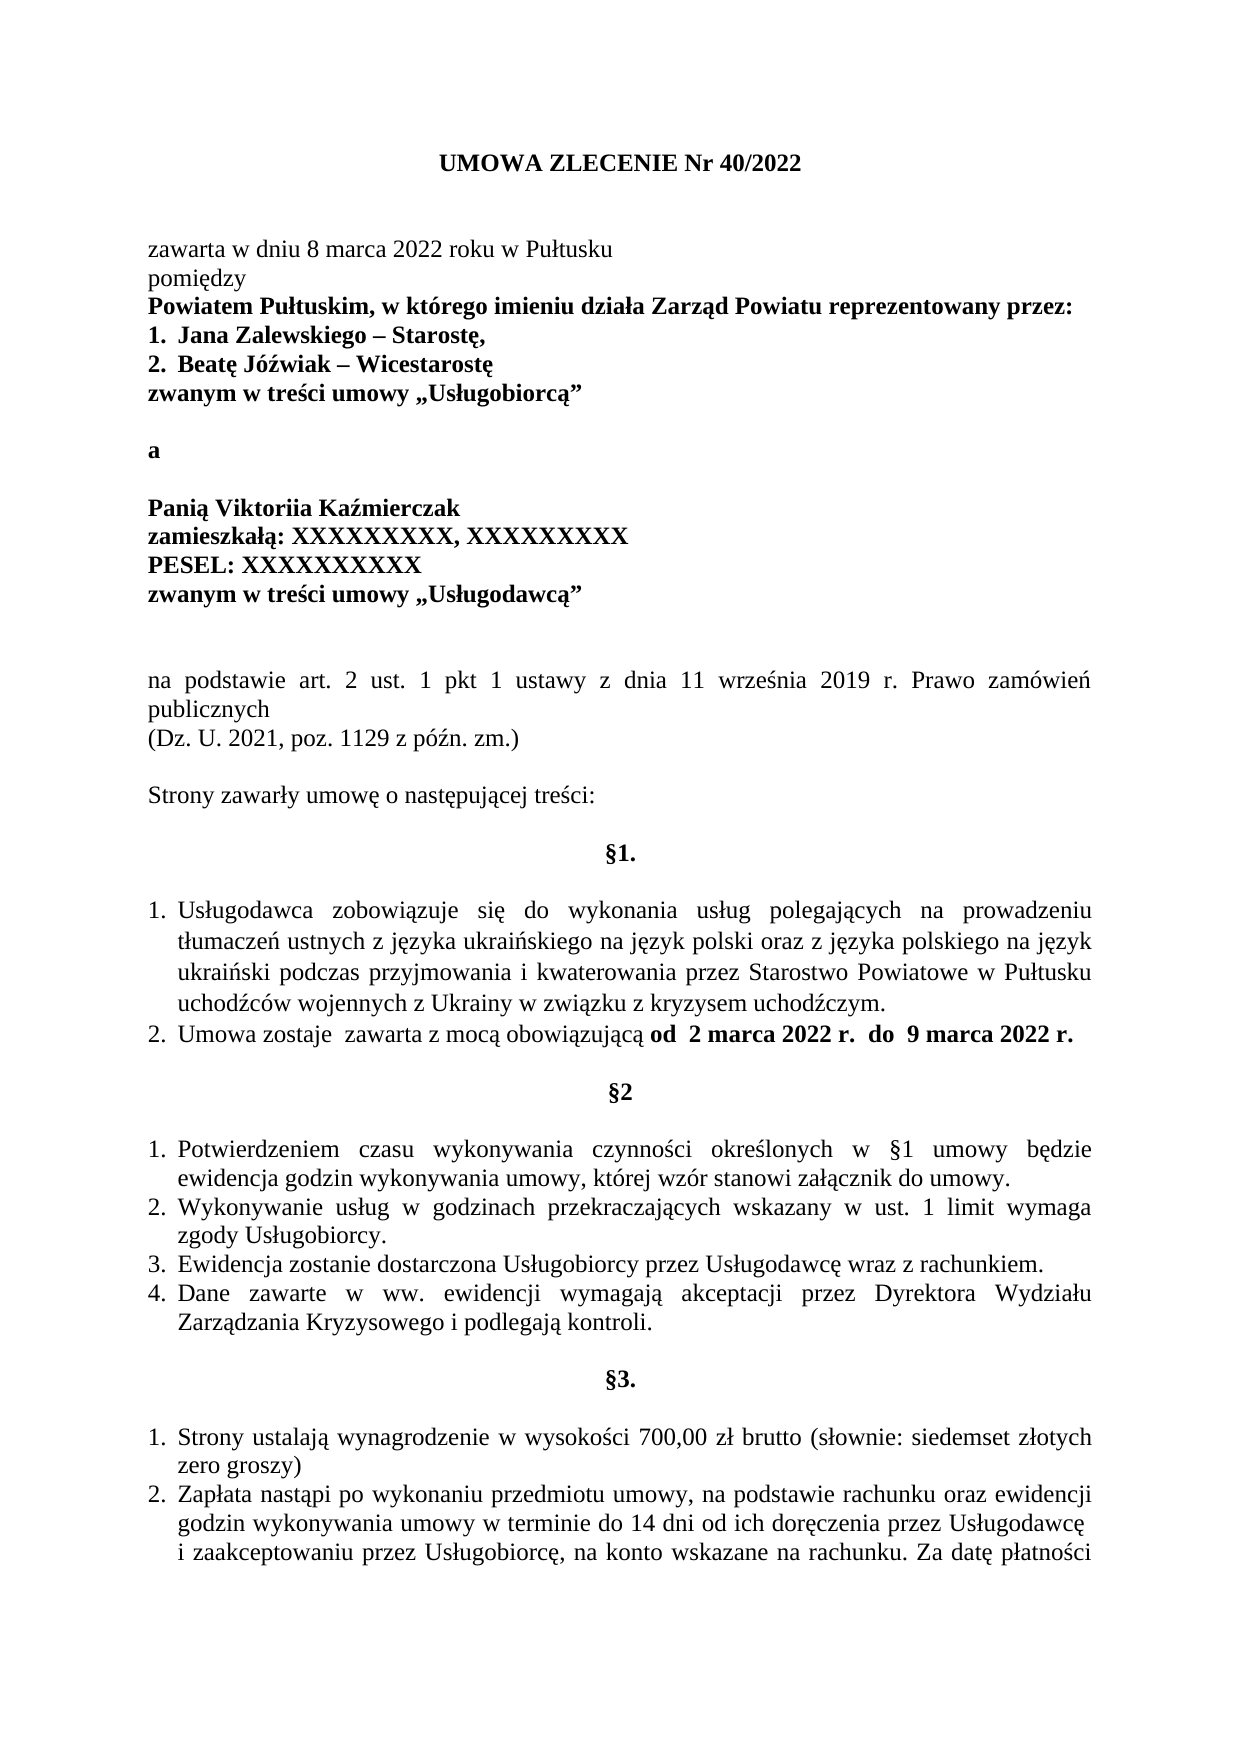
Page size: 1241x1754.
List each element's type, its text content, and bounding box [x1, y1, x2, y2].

list Potwierdzeniem czasu wykonywania czynności określonych w §1 umowy będzie ewidencja godzin wykonywania umowy, której wzór stanowi załącznik do umowy. [148, 1134, 1093, 1192]
text a [148, 435, 1093, 464]
text PESEL: XXXXXXXXXX [148, 550, 1093, 579]
list Dane zawarte w ww. ewidencji wymagają akceptacji przez Dyrektora Wydziału Zarządzania Kryzysowego i podlegają kontroli. [148, 1278, 1093, 1336]
list Ewidencja zostanie dostarczona Usługobiorcy przez Usługodawcę wraz z rachunkiem. [148, 1249, 1093, 1278]
text zwanym w treści umowy „Usługodawcą” [148, 579, 1093, 608]
text Powiatem Pułtuskim, w którego imieniu działa Zarząd Powiatu reprezentowany przez: [148, 291, 1093, 320]
list Jana Zalewskiego – Starostę, [148, 320, 1093, 349]
text UMOWA ZLECENIE Nr 40/2022 [148, 148, 1093, 176]
text zwanym w treści umowy „Usługobiorcą” [148, 378, 1093, 406]
list Strony ustalają wynagrodzenie w wysokości 700,00 zł brutto (słownie: siedemset złotych zero groszy) [148, 1422, 1093, 1479]
text Strony zawarły umowę o następującej treści: [148, 780, 1093, 809]
text zawarta w dniu 8 marca 2022 roku w Pułtusku [148, 234, 1093, 263]
text na podstawie art. 2 ust. 1 pkt 1 ustawy z dnia 11 września 2019 r. Prawo zamówień publicznych (Dz. U. 2021, poz. 1129 z późn. zm.) [148, 665, 1093, 751]
text Panią Viktoriia Kaźmierczak [148, 493, 1093, 521]
list Usługodawca zobowiązuje się do wykonania usług polegających na prowadzeniu tłumaczeń ustnych z języka ukraińskiego na język polski oraz z języka polskiego na język ukraiński podczas przyjmowania i kwaterowania przez Starostwo Powiatowe w Pułtusku uchodźców wojennych z Ukrainy w związku z kryzysem uchodźczym. [148, 895, 1093, 1017]
text pomiędzy [148, 263, 1093, 291]
text §1. [148, 838, 1093, 866]
list Beatę Jóźwiak – Wicestarostę [148, 349, 1093, 378]
list Wykonywanie usług w godzinach przekraczających wskazany w ust. 1 limit wymaga zgody Usługobiorcy. [148, 1192, 1093, 1249]
text §3. [148, 1364, 1093, 1393]
text §2 [148, 1077, 1093, 1106]
text zamieszkałą: XXXXXXXXX, XXXXXXXXX [148, 521, 1093, 550]
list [148, 1479, 1093, 1566]
list Umowa zostaje zawarta z mocą obowiązującą od 2 marca 2022 r. do 9 marca 2022 r. [148, 1019, 1093, 1048]
